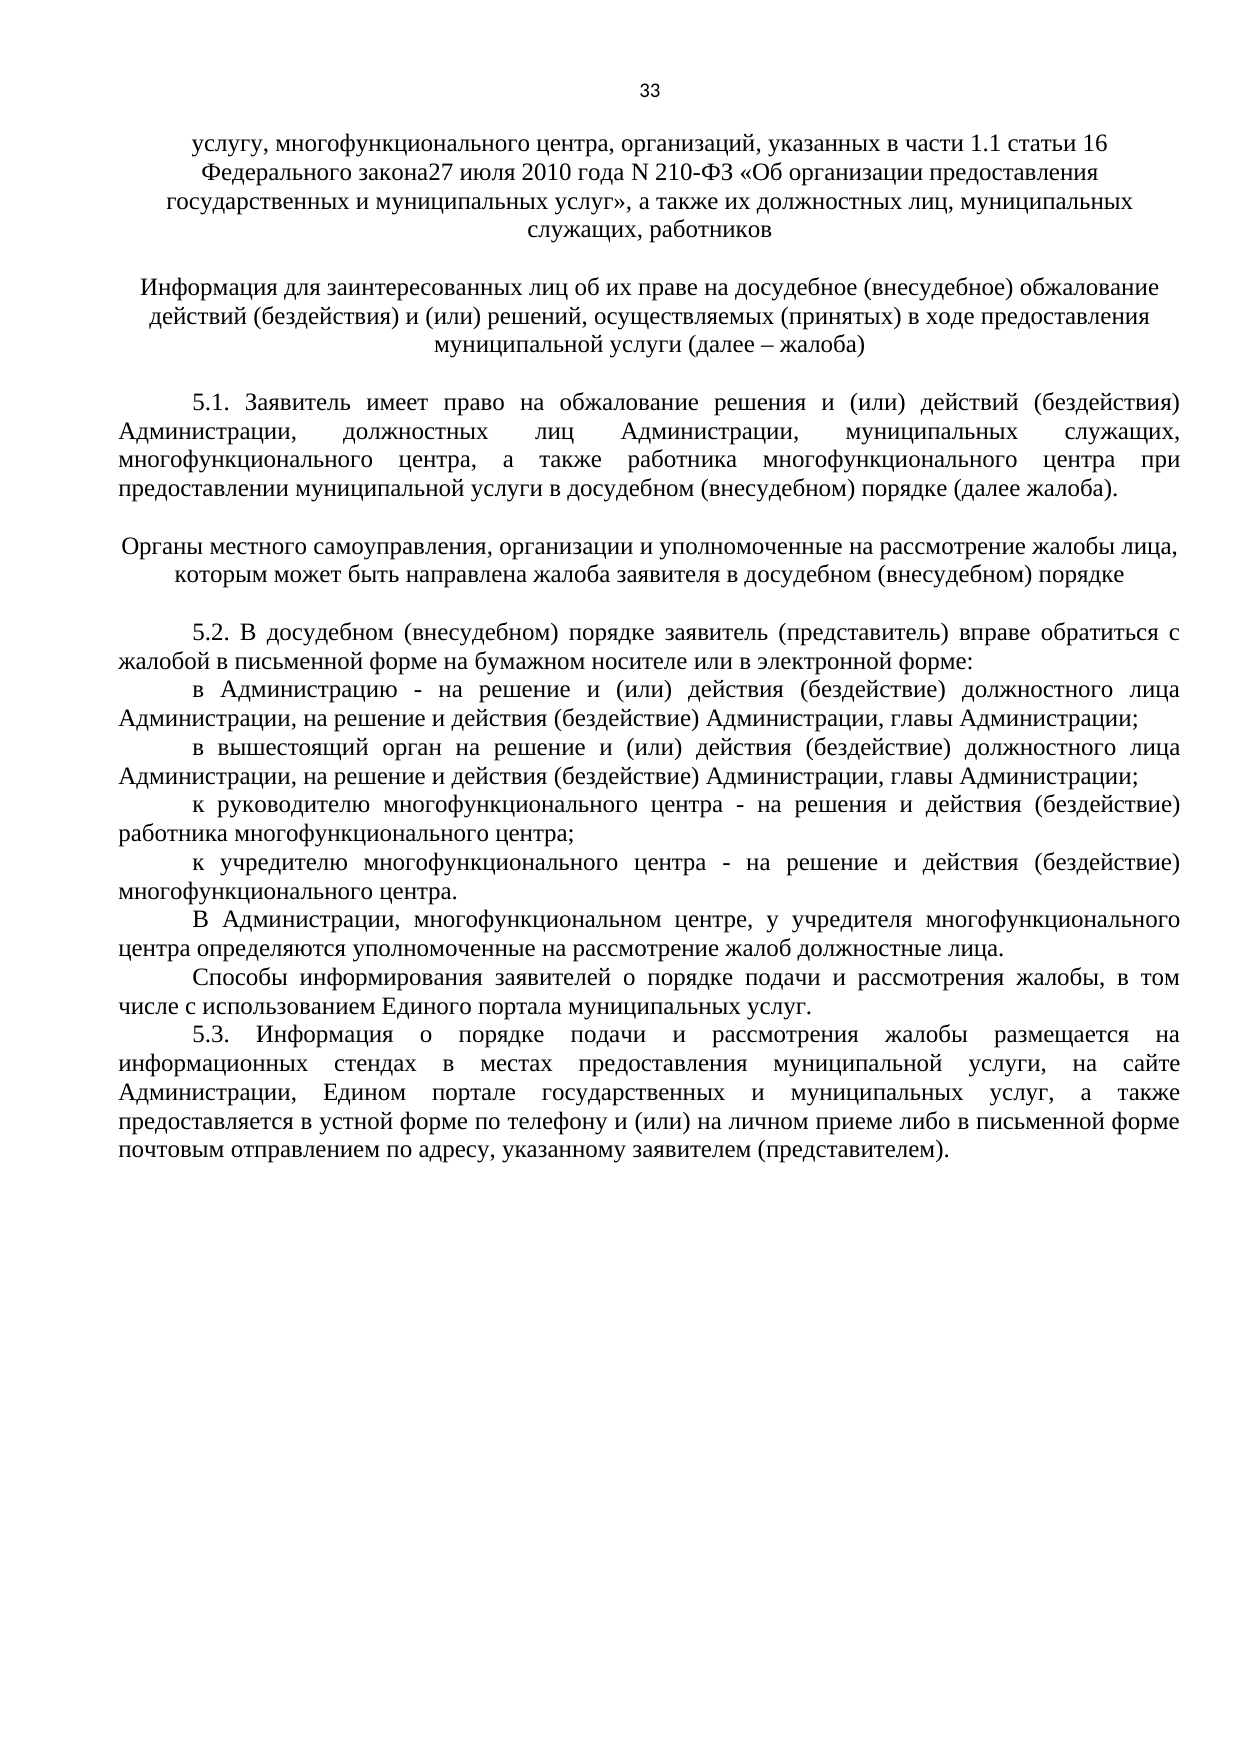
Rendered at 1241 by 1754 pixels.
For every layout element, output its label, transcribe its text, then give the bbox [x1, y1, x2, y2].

text 5.3. Информация о порядке подачи и рассмотрения жалобы размещается на информационных стендах в местах предоставления муниципальной услуги, на сайте Администрации, Едином портале государственных и муниципальных услуг, а также предоставляется в устной форме по телефону и (или) на личном приеме либо в письменной форме почтовым отправлением по адресу, указанному заявителем (представителем). [118, 1019, 1181, 1163]
text В Администрации, многофункциональном центре, у учредителя многофункционального центра определяются уполномоченные на рассмотрение жалоб должностные лица. [118, 904, 1181, 962]
text 5.2. В досудебном (внесудебном) порядке заявитель (представитель) вправе обратиться с жалобой в письменной форме на бумажном носителе или в электронной форме: [118, 617, 1181, 674]
text Информация для заинтересованных лиц об их праве на досудебное (внесудебное) обжалование действий (бездействия) и (или) решений, осуществляемых (принятых) в ходе предоставления муниципальной услуги (далее – жалоба) [118, 272, 1181, 358]
text в Администрацию - на решение и (или) действия (бездействие) должностного лица Администрации, на решение и действия (бездействие) Администрации, главы Администрации; [118, 674, 1181, 732]
text в вышестоящий орган на решение и (или) действия (бездействие) должностного лица Администрации, на решение и действия (бездействие) Администрации, главы Администрации; [118, 732, 1181, 789]
subtitle Органы местного самоуправления, организации и уполномоченные на рассмотрение жалобы лица, которым может быть направлена жалоба заявителя в досудебном (внесудебном) порядке [118, 531, 1181, 588]
text к руководителю многофункционального центра - на решения и действия (бездействие) работника многофункционального центра; [118, 789, 1181, 847]
text к учредителю многофункционального центра - на решение и действия (бездействие) многофункционального центра. [118, 847, 1181, 904]
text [118, 128, 1181, 243]
text 5.1. Заявитель имеет право на обжалование решения и (или) действий (бездействия) Администрации, должностных лиц Администрации, муниципальных служащих, многофункционального центра, а также работника многофункционального центра при предоставлении муниципальной услуги в досудебном (внесудебном) порядке (далее жалоба). [118, 387, 1181, 502]
text Способы информирования заявителей о порядке подачи и рассмотрения жалобы, в том числе с использованием Единого портала муниципальных услуг. [118, 962, 1181, 1019]
